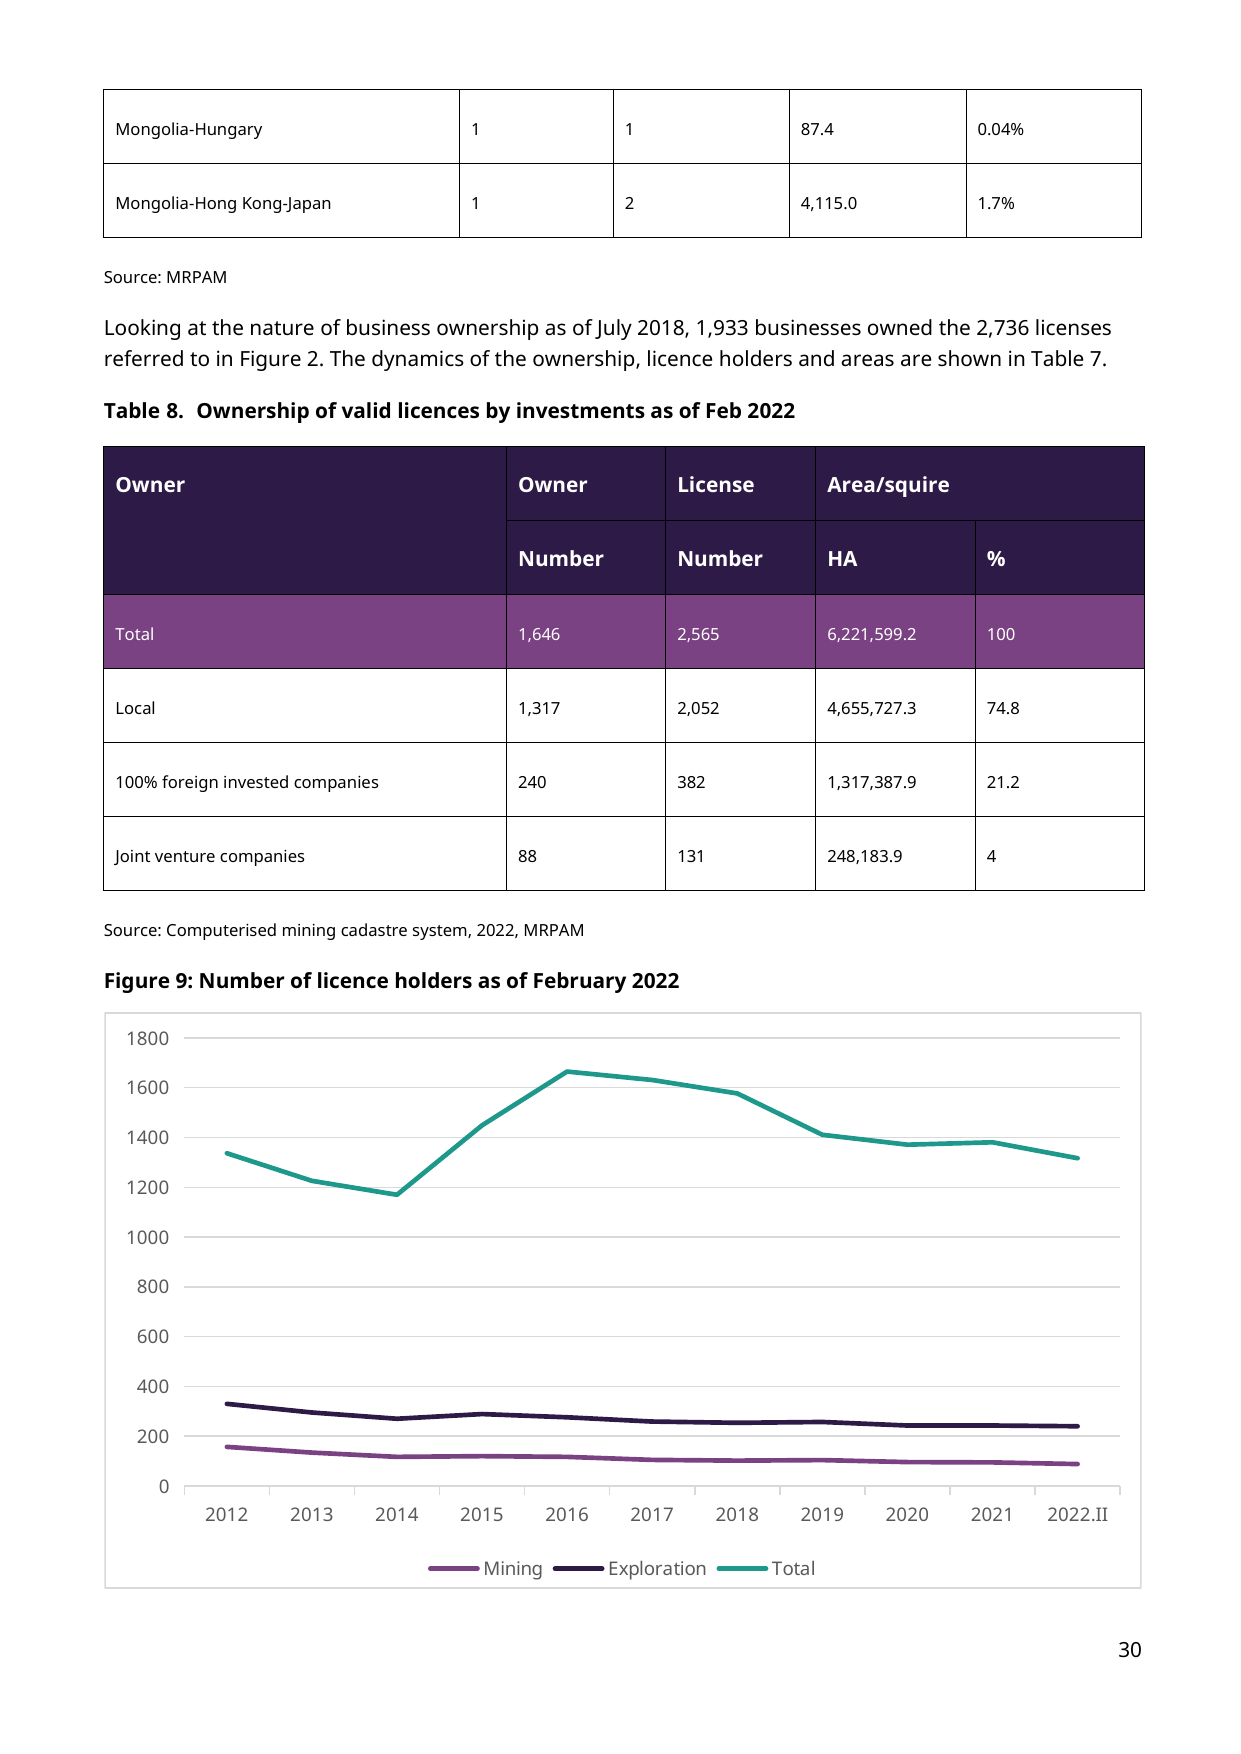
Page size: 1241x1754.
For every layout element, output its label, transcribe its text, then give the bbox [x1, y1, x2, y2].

table_cell Number [507, 521, 665, 594]
table_cell 2,052 [666, 669, 815, 742]
text Looking at the nature of business ownership as of July 2018, 1,933 businesses owned the 2,736 licenses referred to in Figure 2. The dynamics of the ownership, licence holders and areas are shown in Table 7. [103, 311, 1142, 373]
table_header License [666, 447, 815, 520]
table_cell 2,565 [666, 595, 815, 668]
table_cell 1 [460, 90, 613, 163]
table_cell 240 [507, 743, 665, 816]
table_cell Mongolia-Hungary [104, 90, 459, 163]
table_cell HA [816, 521, 975, 594]
table_cell 131 [666, 817, 815, 890]
table_cell Number [666, 521, 815, 594]
table_cell 88 [507, 817, 665, 890]
table_cell 100 [976, 595, 1144, 668]
table_cell 1,317,387.9 [816, 743, 975, 816]
text Source: Computerised mining cadastre system, 2022, MRPAM [103, 912, 1142, 943]
table_cell Mongolia-Hong Kong-Japan [104, 164, 459, 237]
table_cell % [976, 521, 1144, 594]
table_cell 6,221,599.2 [816, 595, 975, 668]
table_cell 1 [460, 164, 613, 237]
table_cell Local [104, 669, 506, 742]
table_cell 2 [614, 164, 789, 237]
table_cell 382 [666, 743, 815, 816]
table_cell 0.04% [967, 90, 1141, 163]
table_cell Total [104, 595, 506, 668]
text Source: MRPAM [103, 258, 1142, 290]
table_cell 1,317 [507, 669, 665, 742]
table_cell 1.7% [967, 164, 1141, 237]
table_cell 4,655,727.3 [816, 669, 975, 742]
table_cell 87.4 [790, 90, 966, 163]
table_cell 1 [614, 90, 789, 163]
text Figure 9: Number of licence holders as of February 2022 [103, 964, 1142, 995]
text Table 8. Ownership of valid licences by investments as of Feb 2022 [103, 394, 1142, 425]
table_header Owner [507, 447, 665, 520]
table_cell Joint venture companies [104, 817, 506, 890]
table_cell 4 [976, 817, 1144, 890]
table_cell 4,115.0 [790, 164, 966, 237]
table_cell 74.8 [976, 669, 1144, 742]
table_cell 21.2 [976, 743, 1144, 816]
table_cell 100% foreign invested companies [104, 743, 506, 816]
table_cell 1,646 [507, 595, 665, 668]
table_header Owner [104, 447, 506, 594]
table_header Area/squire [816, 447, 1144, 520]
table_cell 248,183.9 [816, 817, 975, 890]
